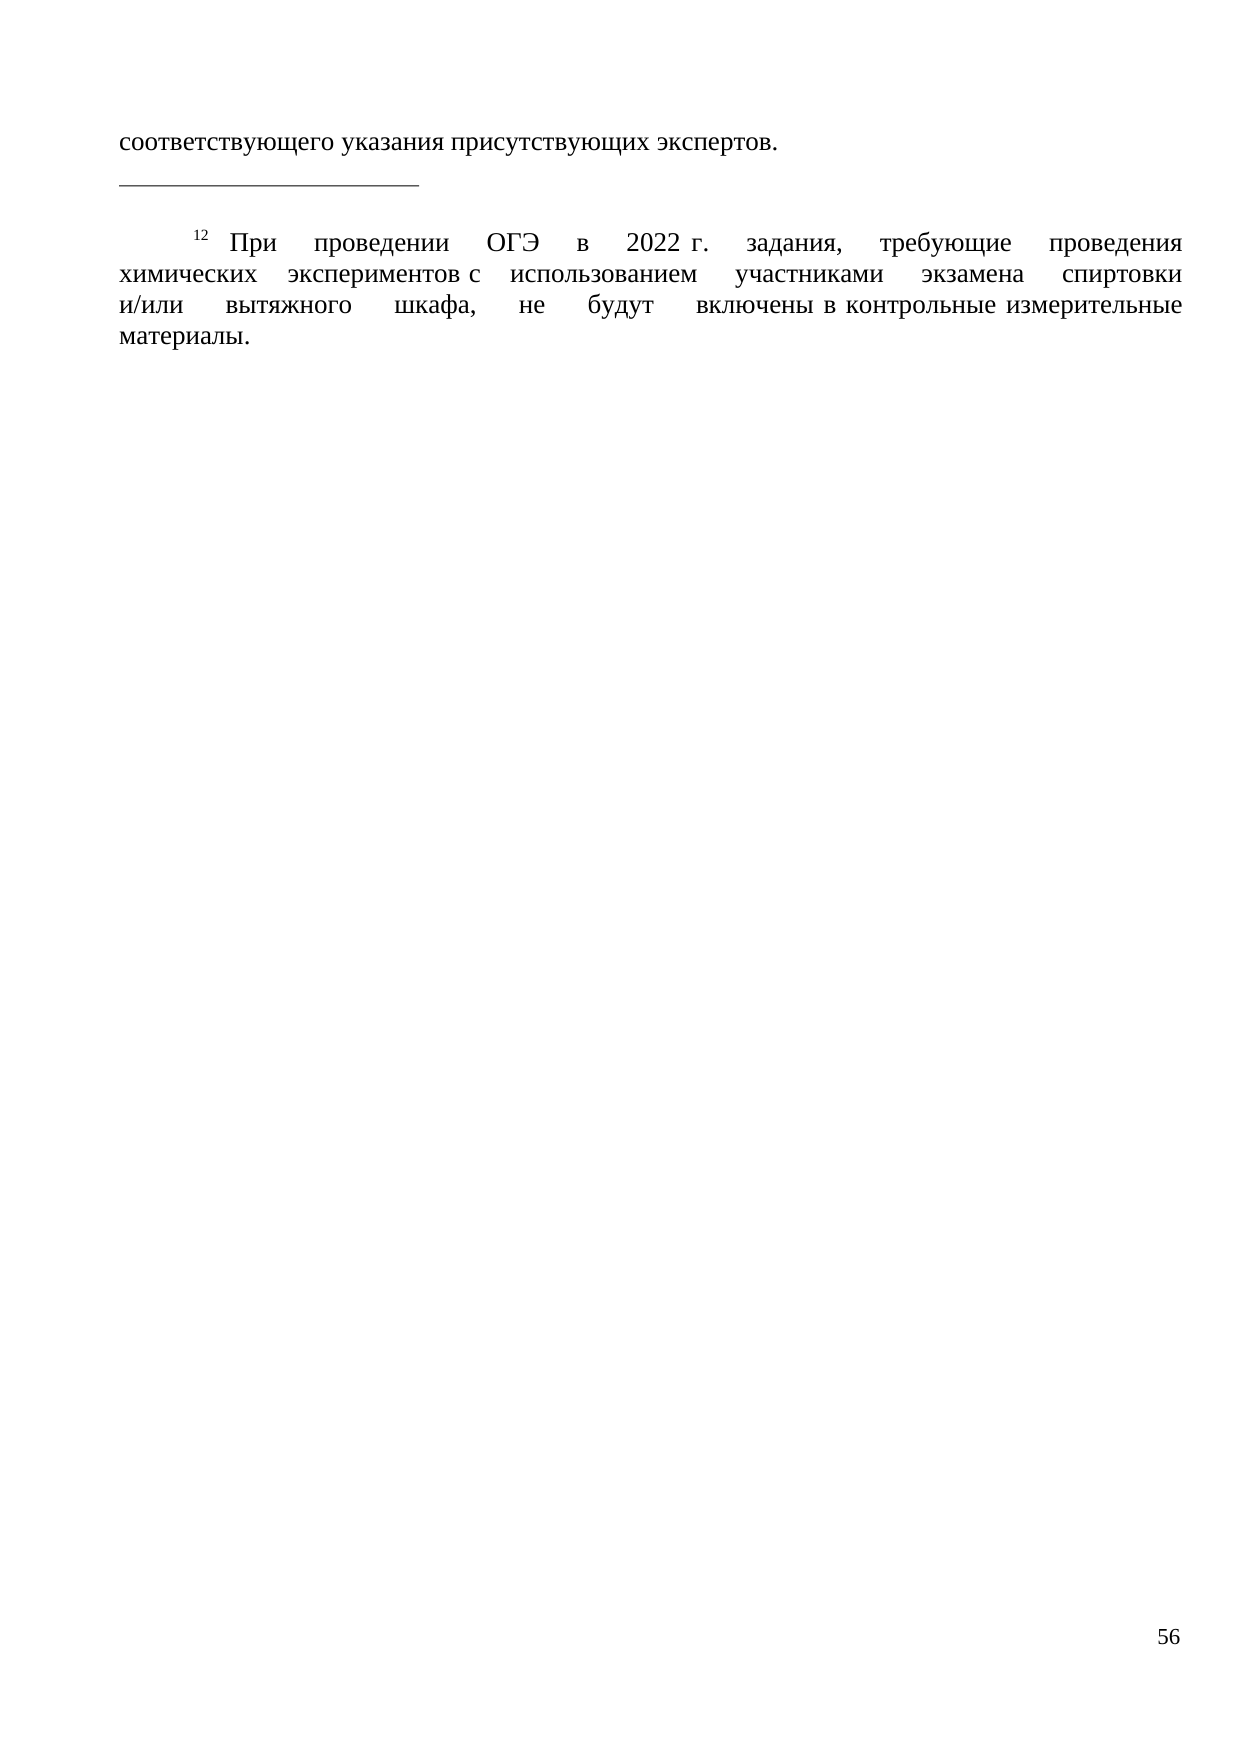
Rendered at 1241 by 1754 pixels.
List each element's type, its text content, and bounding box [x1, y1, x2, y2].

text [119, 125, 1183, 156]
text 12 При проведении ОГЭ в 2022 г. задания, требующие проведения химических экспериментов с использованием участниками экзамена спиртовки и/или вытяжного шкафа, не будут включены в контрольные измерительные материалы. [119, 226, 1183, 350]
